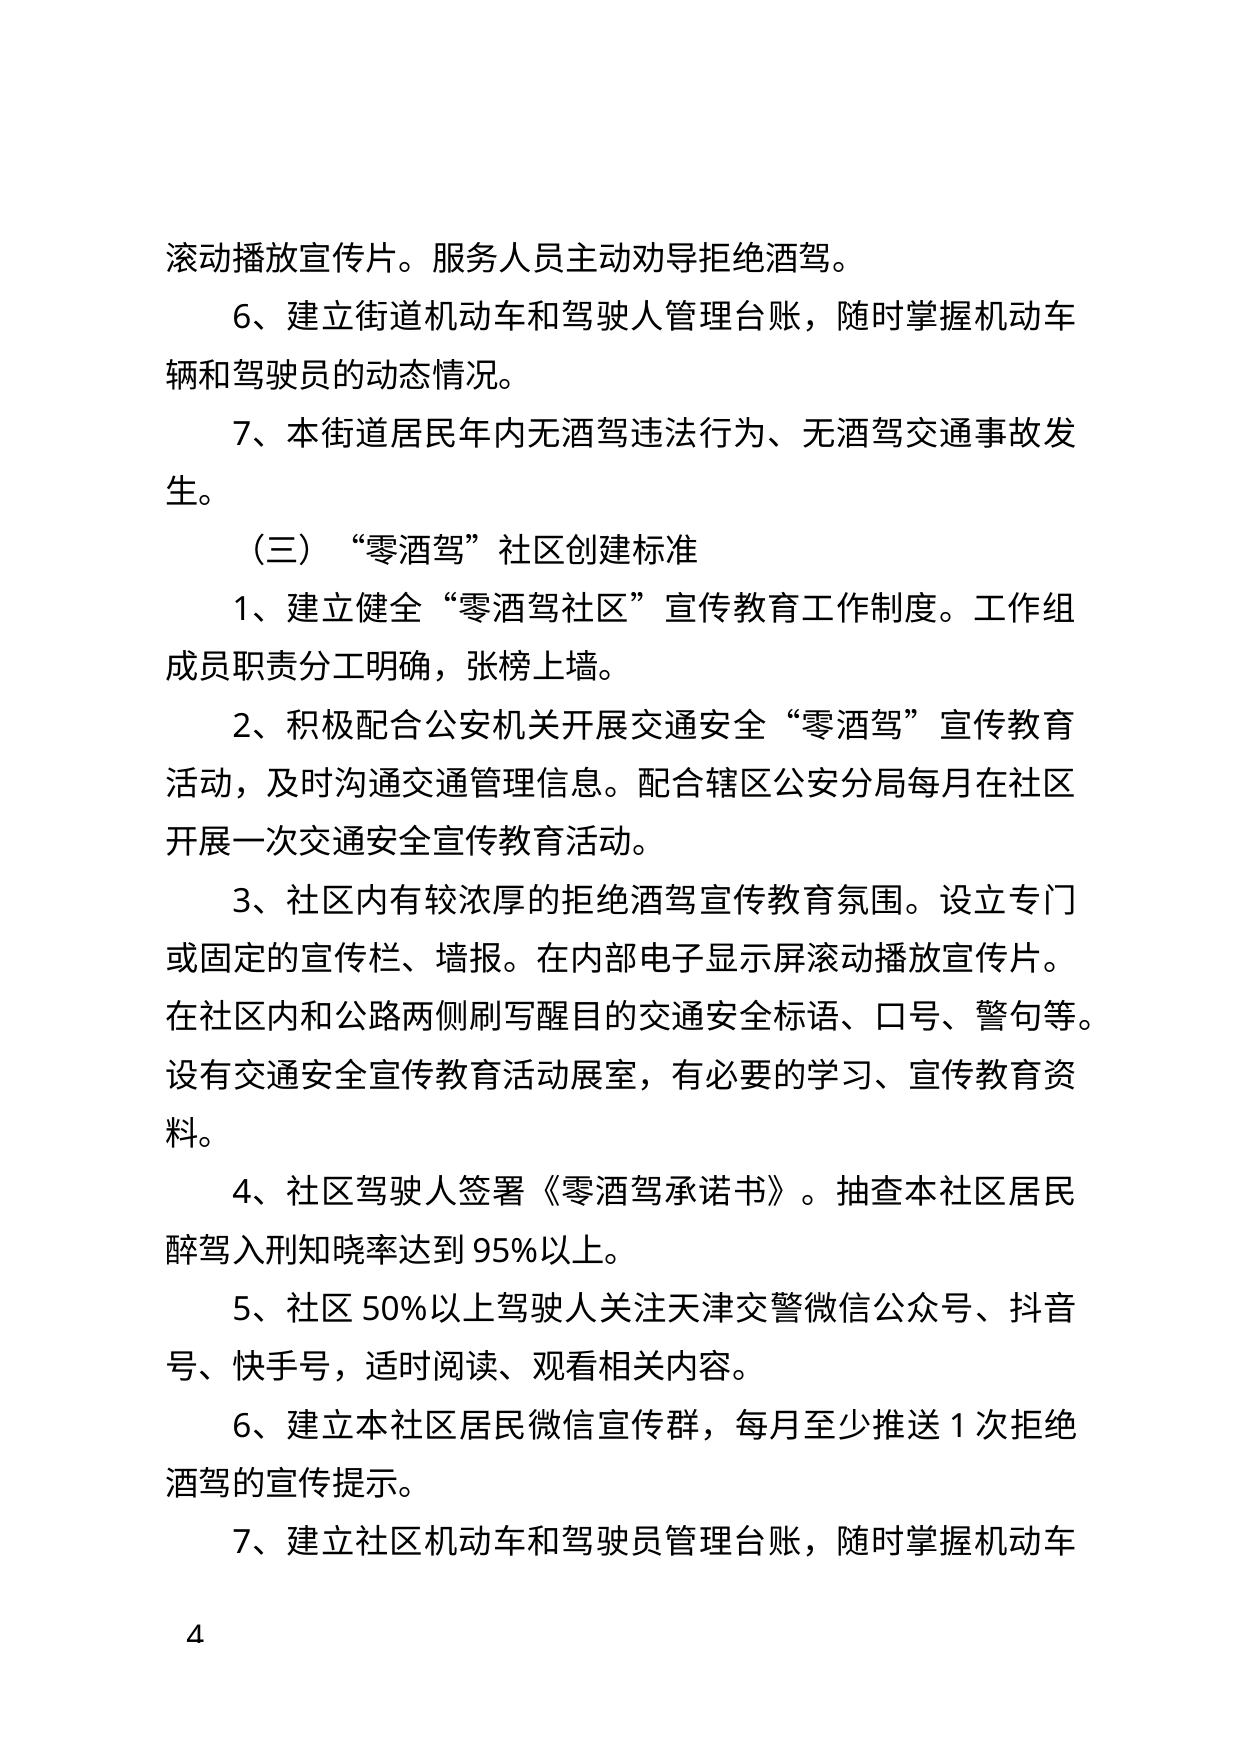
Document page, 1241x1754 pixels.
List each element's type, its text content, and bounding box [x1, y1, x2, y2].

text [165, 1507, 1078, 1566]
text 1、建立健全“零酒驾社区”宣传教育工作制度。工作组成员职责分工明确，张榜上墙。 [165, 574, 1078, 691]
text 2、积极配合公安机关开展交通安全“零酒驾”宣传教育活动，及时沟通交通管理信息。配合辖区公安分局每月在社区开展一次交通安全宣传教育活动。 [165, 691, 1078, 866]
text 4、社区驾驶人签署《零酒驾承诺书》。抽查本社区居民醉驾入刑知晓率达到95%以上。 [165, 1157, 1078, 1274]
text 3、社区内有较浓厚的拒绝酒驾宣传教育氛围。设立专门或固定的宣传栏、墙报。在内部电子显示屏滚动播放宣传片。在社区内和公路两侧刷写醒目的交通安全标语、口号、警句等。设有交通安全宣传教育活动展室，有必要的学习、宣传教育资料。 [165, 866, 1078, 1157]
text 7、本街道居民年内无酒驾违法行为、无酒驾交通事故发生。 [165, 399, 1078, 516]
text （三）“零酒驾”社区创建标准 [165, 516, 1078, 574]
text 6、建立本社区居民微信宣传群，每月至少推送1次拒绝酒驾的宣传提示。 [165, 1391, 1078, 1507]
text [165, 224, 1078, 282]
text 6、建立街道机动车和驾驶人管理台账，随时掌握机动车辆和驾驶员的动态情况。 [165, 282, 1078, 399]
text 5、社区50%以上驾驶人关注天津交警微信公众号、抖音号、快手号，适时阅读、观看相关内容。 [165, 1274, 1078, 1391]
